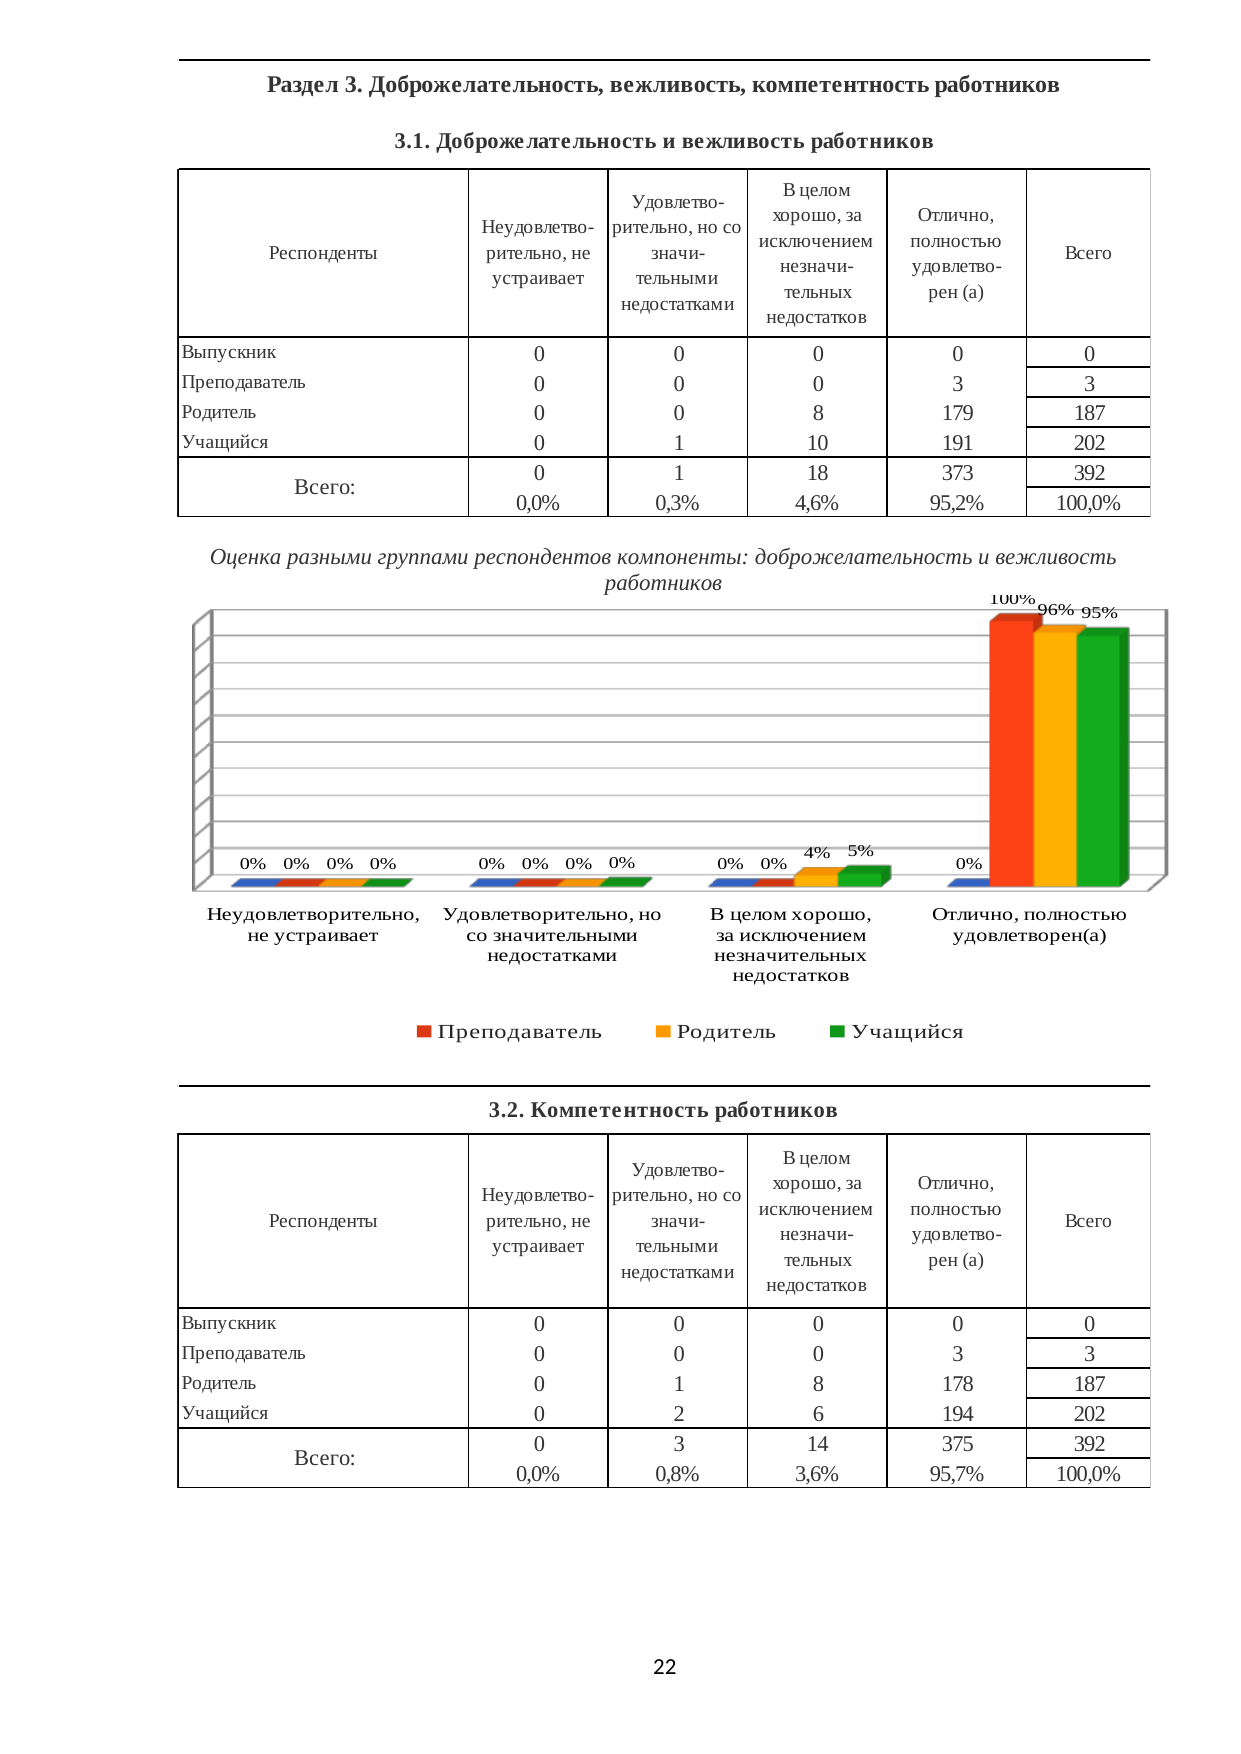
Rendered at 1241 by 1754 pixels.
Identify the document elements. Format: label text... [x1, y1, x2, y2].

text Оценка разными группами респондентов компоненты: доброжелательность и вежливость работников [177, 543, 1152, 595]
